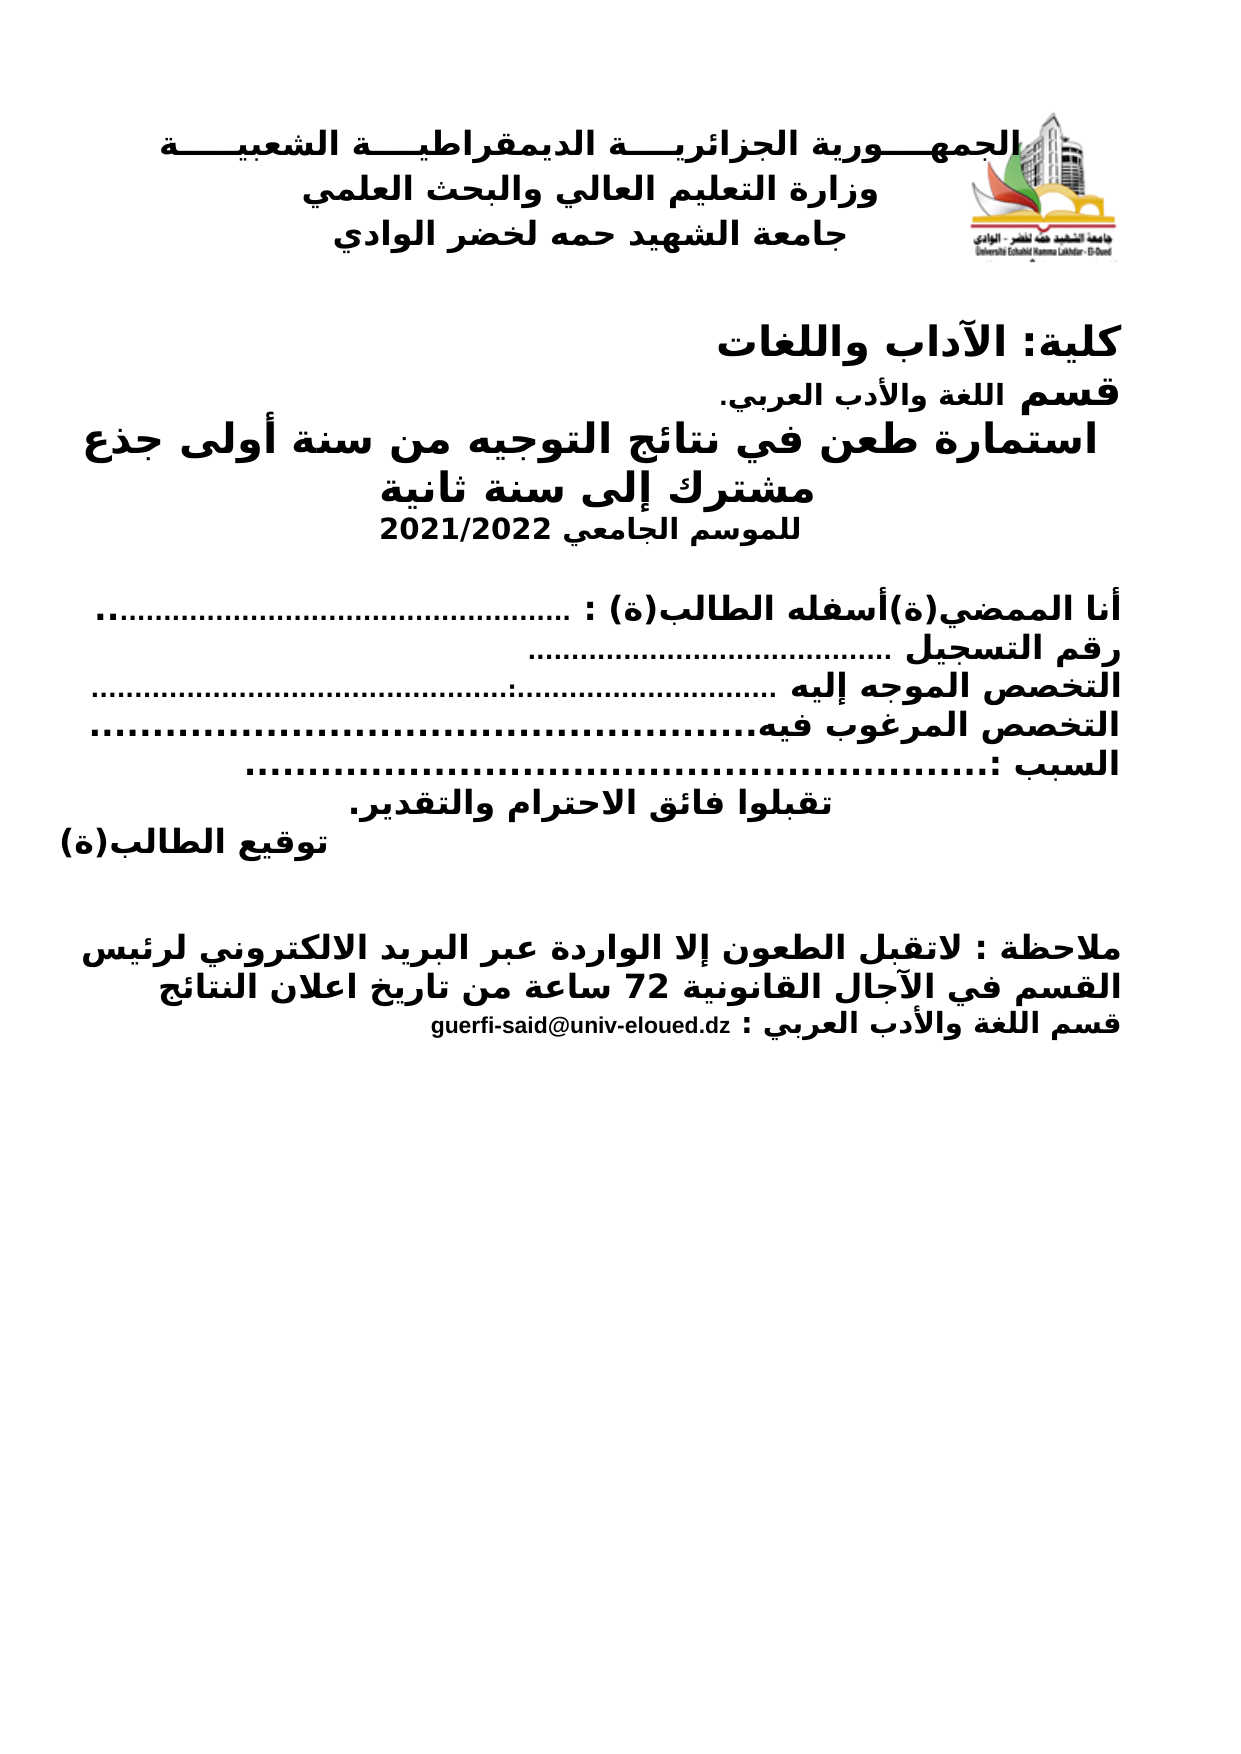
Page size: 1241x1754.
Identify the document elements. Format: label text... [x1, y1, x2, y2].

text تقبلوا فائق الاحترام والتقدير. [59, 783, 1122, 822]
text وزارة التعليم العالي والبحث العلمي [59, 169, 1122, 208]
text جامعة الشهيد حمه لخضر الوادي [59, 214, 1122, 253]
text التخصص الموجه إليه ..............................:................................................ [59, 667, 1122, 706]
text استمارة طعن في نتائج التوجيه من سنة أولى جذع مشترك إلى سنة ثانية [59, 415, 1122, 512]
text السبب :........................................................... [59, 745, 1122, 783]
picture [963, 110, 1126, 281]
text للموسم الجامعي 2021/2022 [59, 512, 1122, 546]
text ملاحظة : لاتقبل الطعون إلا الواردة عبر البريد الالكتروني لرئيس القسم في الآجال القانونية 72 ساعة من تاريخ اعلان النتائج [59, 928, 1122, 1006]
text قسم اللغة والأدب العربي : guerfi-said@univ-eloued.dz [59, 1006, 1122, 1040]
text الجمهــــورية الجزائريــــة الديمقراطيــــة الشعبيـــــة [59, 125, 1122, 164]
text التخصص المرغوب فيه..................................................... [59, 706, 1122, 745]
text رقم التسجيل .......................................... [59, 628, 1122, 667]
text توقيع الطالب(ة) [59, 822, 1122, 861]
text كلية: الآداب واللغات [59, 318, 1122, 367]
text قسم اللغة والأدب العربي. [59, 367, 1122, 415]
text أنا الممضي(ة)أسفله الطالب(ة) : ...................................................... [59, 589, 1122, 628]
